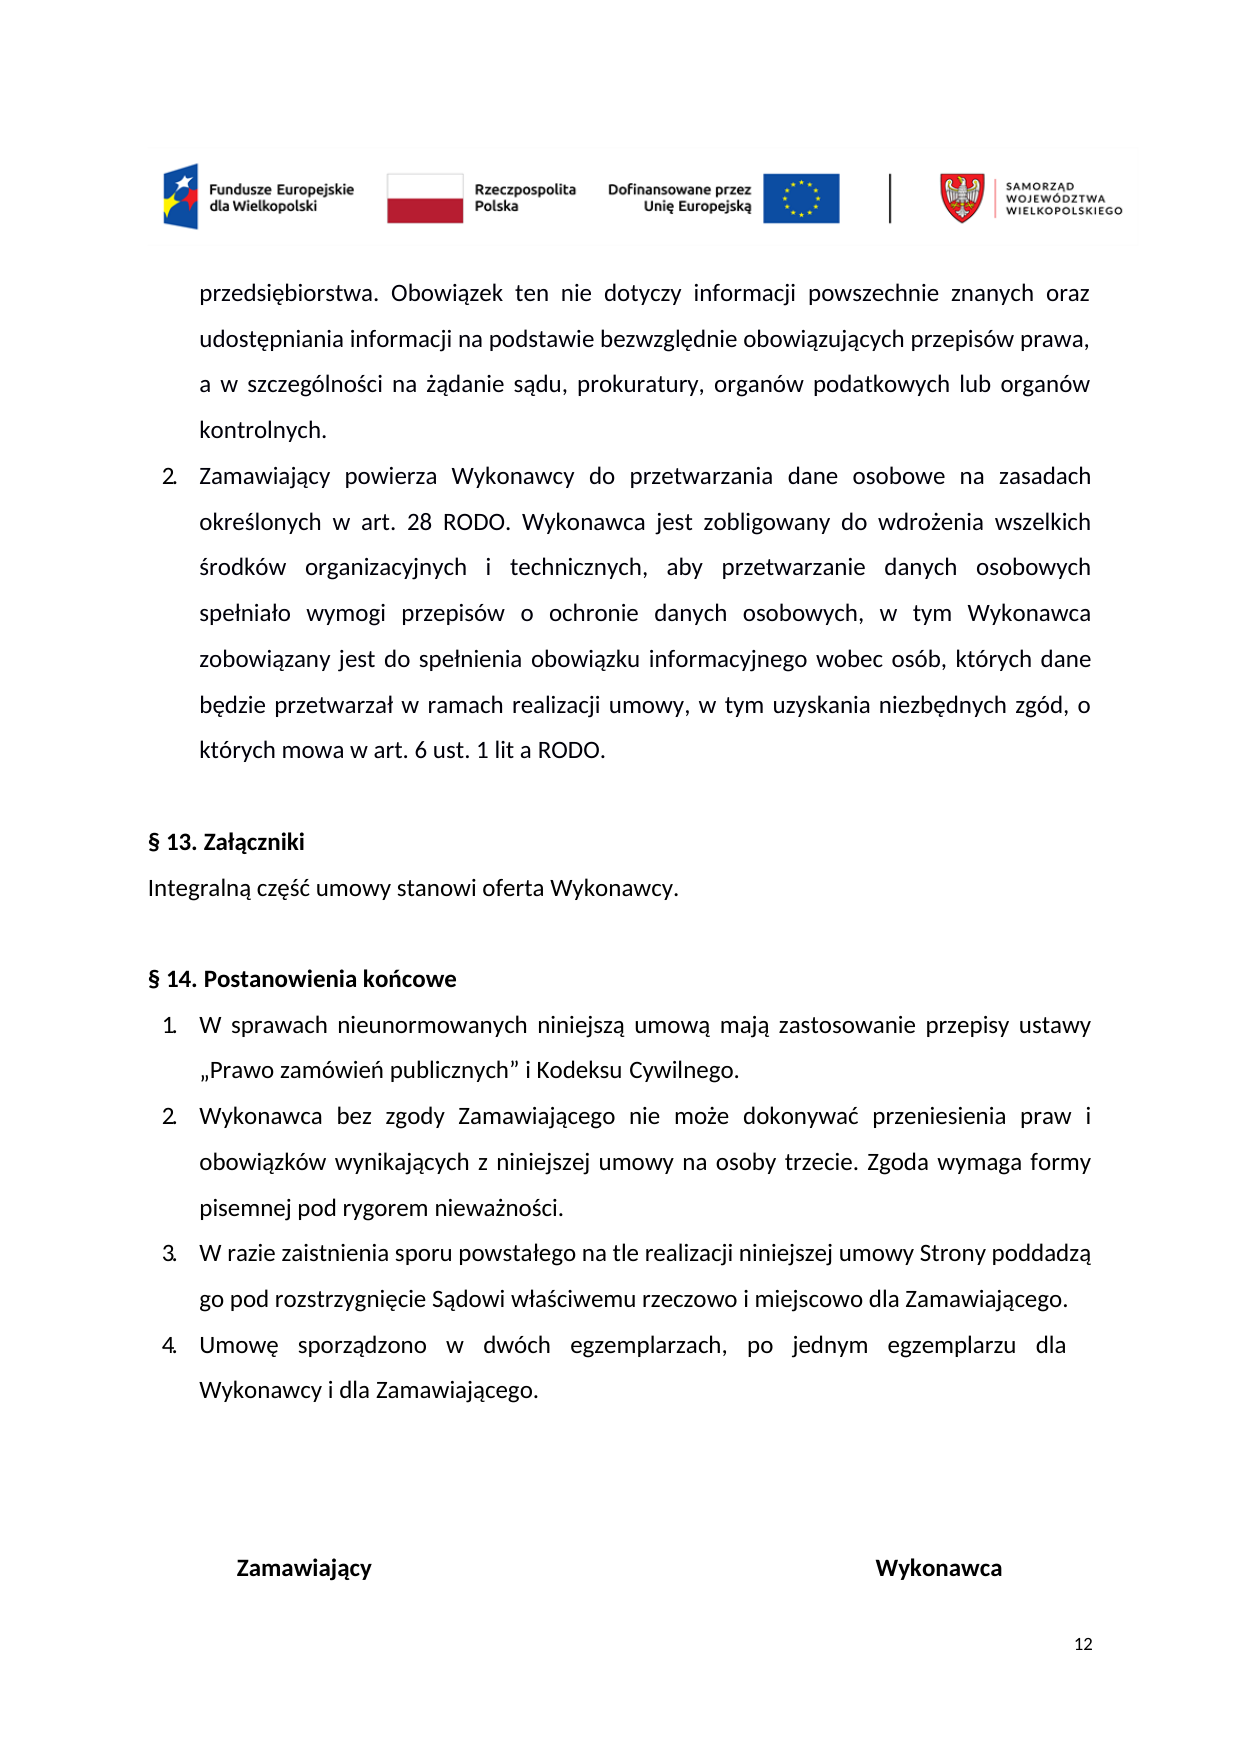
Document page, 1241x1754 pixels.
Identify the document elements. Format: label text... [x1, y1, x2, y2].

list W razie zaistnienia sporu powstałego na tle realizacji niniejszej umowy Strony poddadzą go pod rozstrzygnięcie Sądowi właściwemu rzeczowo i miejscowo dla Zamawiającego. [162, 1237, 1093, 1314]
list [162, 277, 1091, 445]
list W sprawach nieunormowanych niniejszą umową mają zastosowanie przepisy ustawy „Prawo zamówień publicznych” i Kodeksu Cywilnego. [162, 1009, 1093, 1085]
text Zamawiający Wykonawca [237, 1553, 1092, 1583]
text § 13. Załączniki [148, 826, 1093, 856]
list Umowę sporządzono w dwóch egzemplarzach, po jednym egzemplarzu dla Wykonawcy i dla Zamawiającego. [162, 1329, 1068, 1405]
list Zamawiający powierza Wykonawcy do przetwarzania dane osobowe na zasadach określonych w art. 28 RODO. Wykonawca jest zobligowany do wdrożenia wszelkich środków organizacyjnych i technicznych, aby przetwarzanie danych osobowych spełniało wymogi przepisów o ochronie danych osobowych, w tym Wykonawca zobowiązany jest do spełnienia obowiązku informacyjnego wobec osób, których dane będzie przetwarzał w ramach realizacji umowy, w tym uzyskania niezbędnych zgód, o których mowa w art. 6 ust. 1 lit a RODO. [162, 460, 1093, 765]
list Wykonawca bez zgody Zamawiającego nie może dokonywać przeniesienia praw i obowiązków wynikających z niniejszej umowy na osoby trzecie. Zgoda wymaga formy pisemnej pod rygorem nieważności. [162, 1100, 1093, 1222]
text Integralną część umowy stanowi oferta Wykonawcy. [148, 872, 1093, 902]
text § 14. Postanowienia końcowe [148, 963, 1093, 994]
